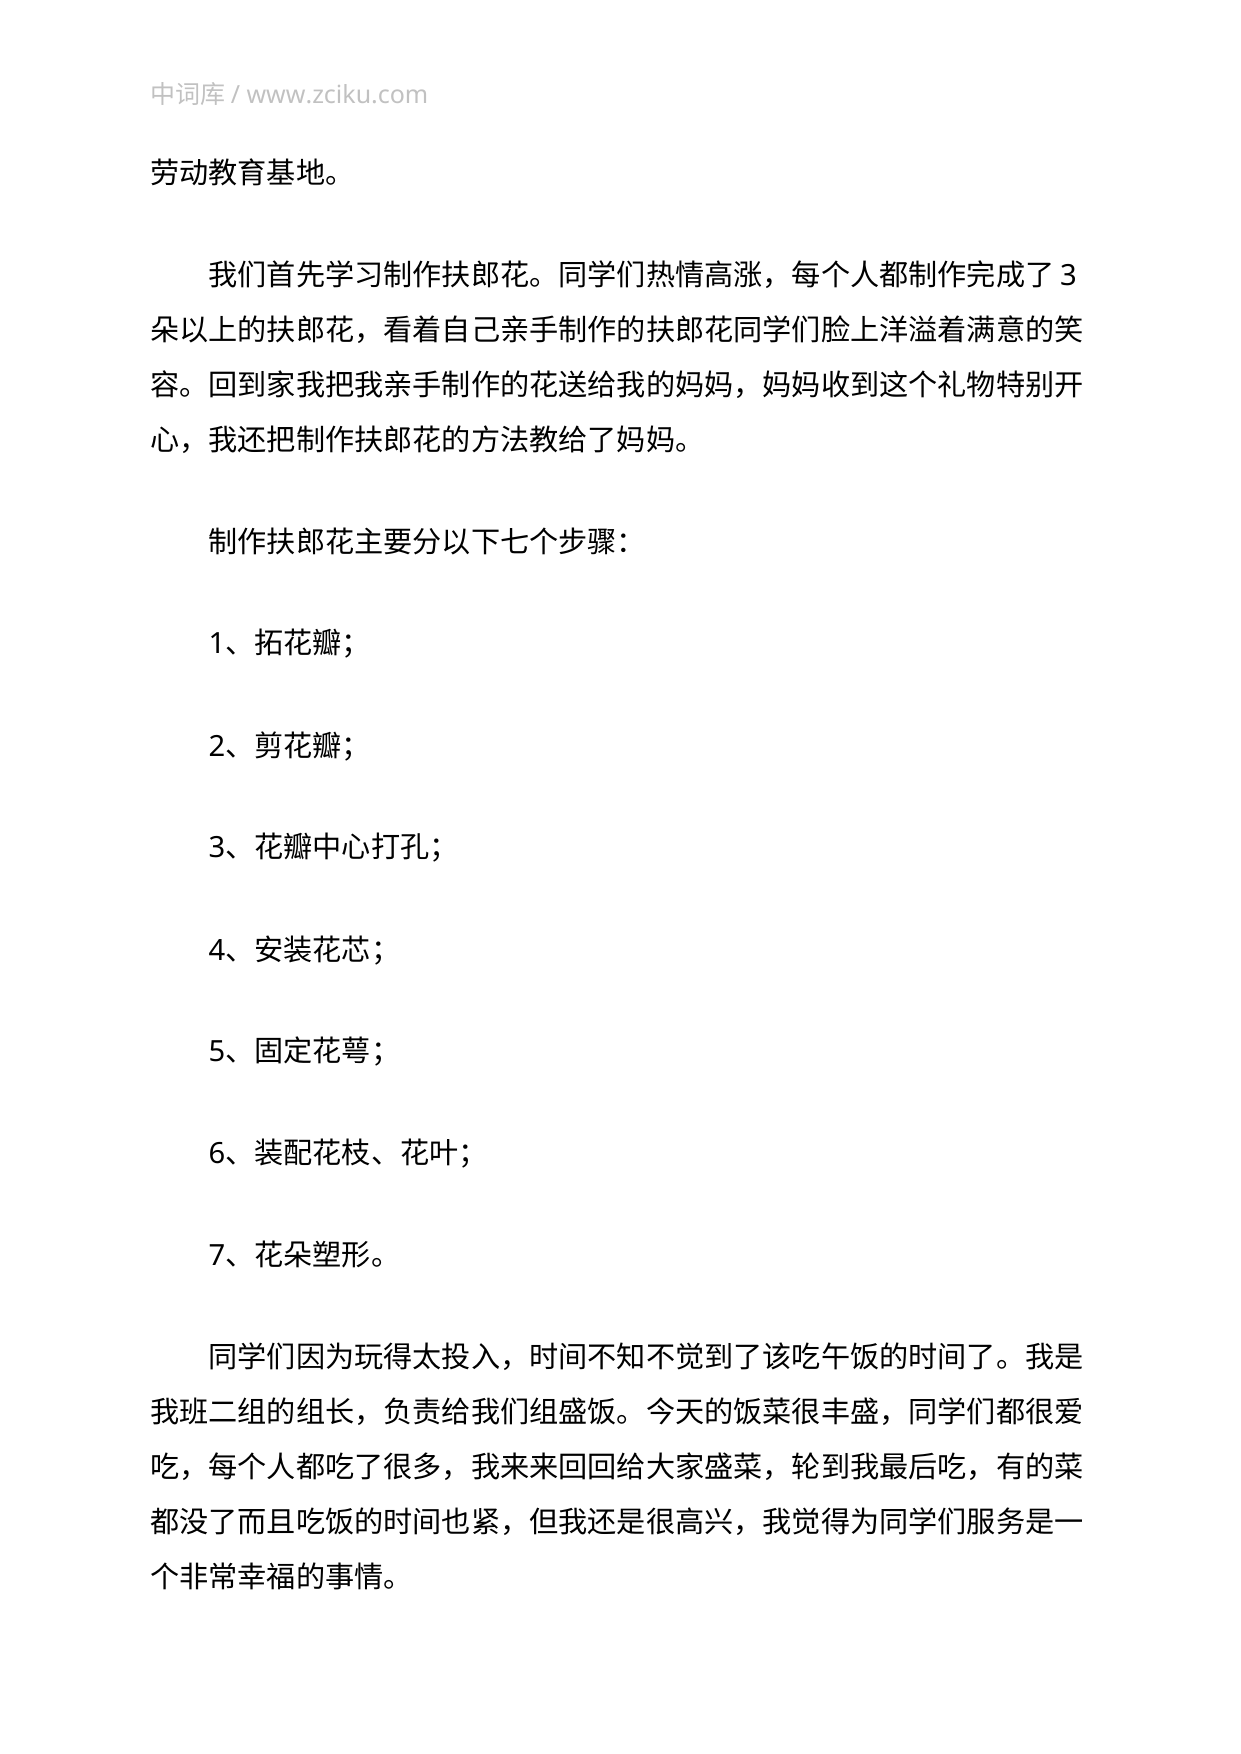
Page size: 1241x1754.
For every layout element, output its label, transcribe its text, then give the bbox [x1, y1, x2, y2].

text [150, 150, 1090, 192]
text 我们首先学习制作扶郎花。同学们热情高涨，每个人都制作完成了3朵以上的扶郎花，看着自己亲手制作的扶郎花同学们脸上洋溢着满意的笑容。回到家我把我亲手制作的花送给我的妈妈，妈妈收到这个礼物特别开心，我还把制作扶郎花的方法教给了妈妈。 [150, 252, 1090, 459]
text 2、剪花瓣； [150, 722, 1090, 764]
text 同学们因为玩得太投入，时间不知不觉到了该吃午饭的时间了。我是我班二组的组长，负责给我们组盛饭。今天的饭菜很丰盛，同学们都很爱吃，每个人都吃了很多，我来来回回给大家盛菜，轮到我最后吃，有的菜都没了而且吃饭的时间也紧，但我还是很高兴，我觉得为同学们服务是一个非常幸福的事情。 [150, 1334, 1090, 1596]
text 1、拓花瓣； [150, 620, 1090, 662]
text 3、花瓣中心打孔； [150, 824, 1090, 866]
text 7、花朵塑形。 [150, 1232, 1090, 1274]
text 6、装配花枝、花叶； [150, 1130, 1090, 1172]
text 4、安装花芯； [150, 926, 1090, 968]
text 5、固定花萼； [150, 1028, 1090, 1070]
text 制作扶郎花主要分以下七个步骤： [150, 518, 1090, 561]
